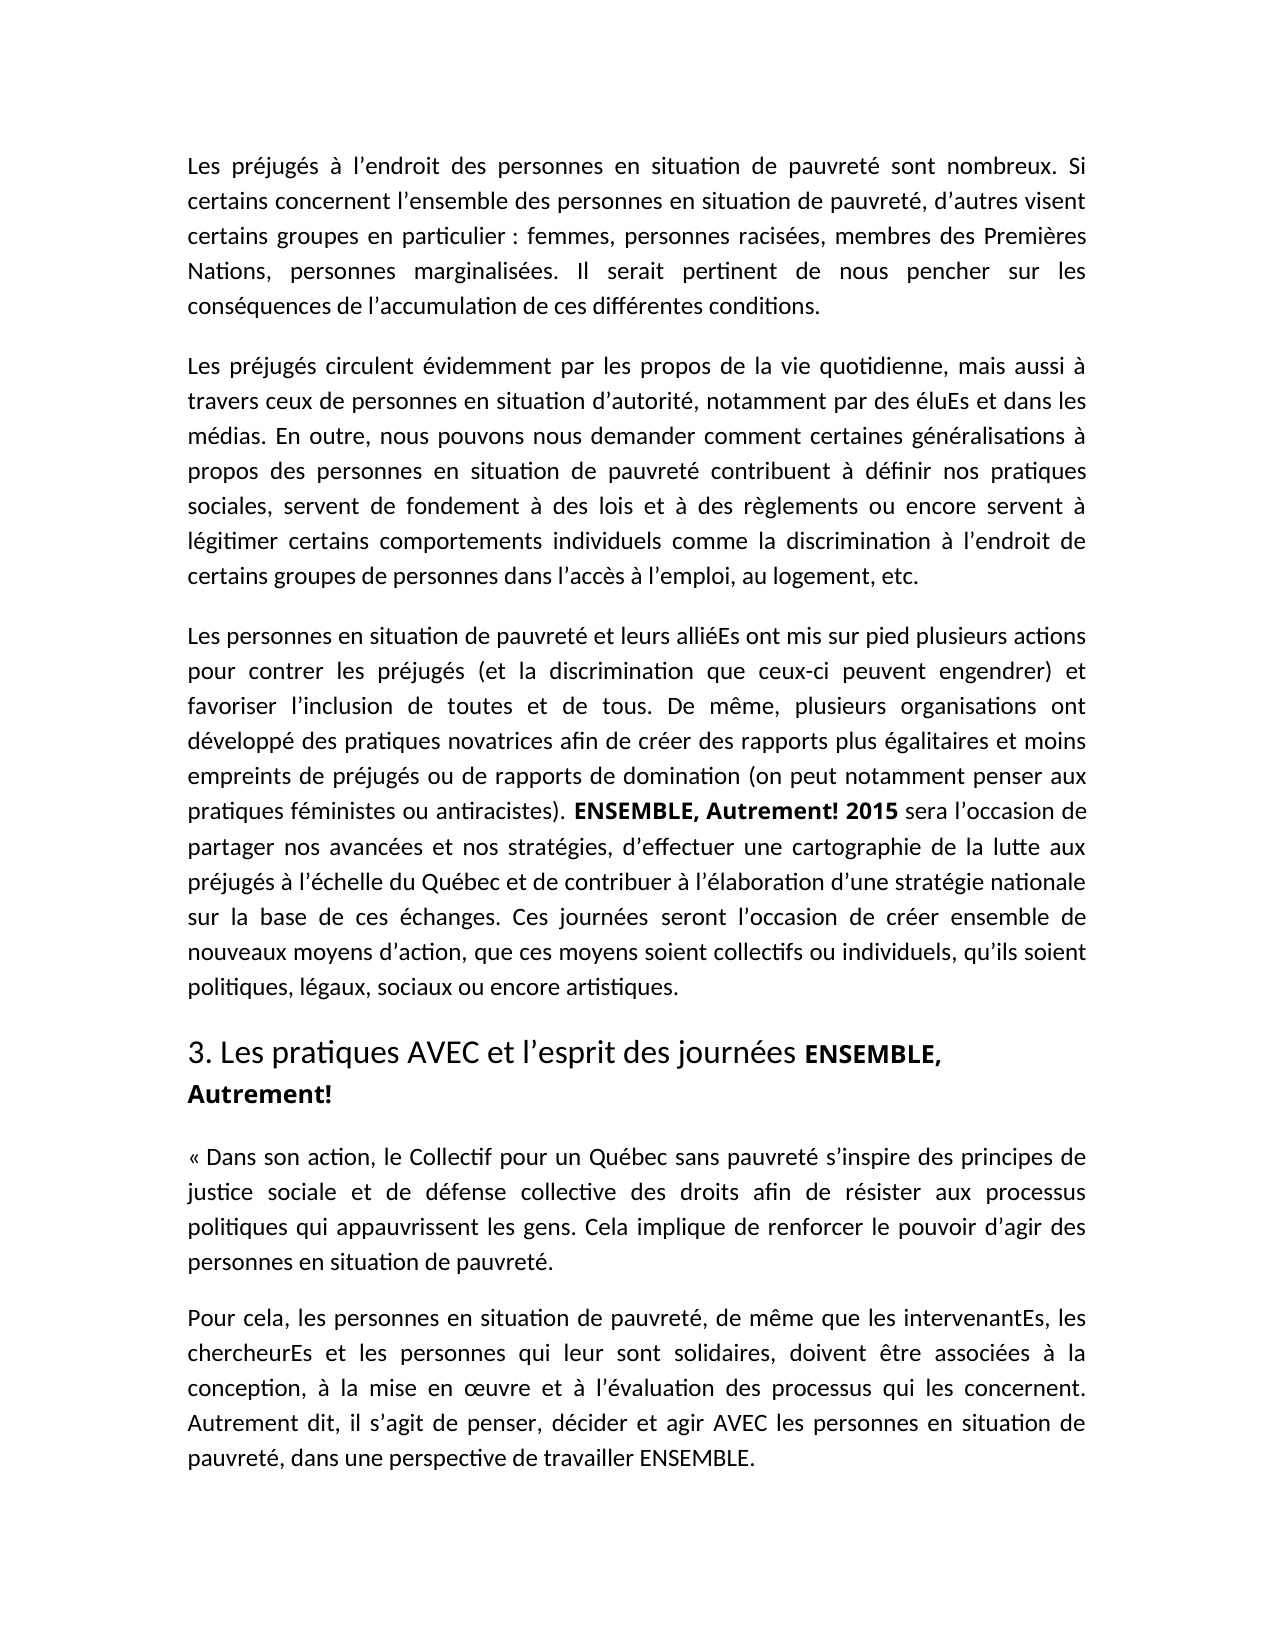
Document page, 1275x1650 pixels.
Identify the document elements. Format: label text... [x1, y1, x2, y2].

text Les préjugés à l’endroit des personnes en situation de pauvreté sont nombreux. Si certains concernent l’ensemble des personnes en situation de pauvreté, d’autres visent certains groupes en particulier : femmes, personnes racisées, membres des Premières Nations, personnes marginalisées. Il serait pertinent de nous pencher sur les conséquences de l’accumulation de ces différentes conditions. [187, 150, 1087, 321]
text Les préjugés circulent évidemment par les propos de la vie quotidienne, mais aussi à travers ceux de personnes en situation d’autorité, notamment par des éluEs et dans les médias. En outre, nous pouvons nous demander comment certaines généralisations à propos des personnes en situation de pauvreté contribuent à définir nos pratiques sociales, servent de fondement à des lois et à des règlements ou encore servent à légitimer certains comportements individuels comme la discrimination à l’endroit de certains groupes de personnes dans l’accès à l’emploi, au logement, etc. [187, 350, 1087, 591]
text « Dans son action, le Collectif pour un Québec sans pauvreté s’inspire des principes de justice sociale et de défense collective des droits afin de résister aux processus politiques qui appauvrissent les gens. Cela implique de renforcer le pouvoir d’agir des personnes en situation de pauvreté. [187, 1141, 1087, 1276]
text 3. Les pratiques AVEC et l’esprit des journées ENSEMBLE, Autrement! [187, 1031, 1087, 1111]
text Les personnes en situation de pauvreté et leurs alliéEs ont mis sur pied plusieurs actions pour contrer les préjugés (et la discrimination que ceux-ci peuvent engendrer) et favoriser l’inclusion de toutes et de tous. De même, plusieurs organisations ont développé des pratiques novatrices afin de créer des rapports plus égalitaires et moins empreints de préjugés ou de rapports de domination (on peut notamment penser aux pratiques féministes ou antiracistes). ENSEMBLE, Autrement! 2015 sera l’occasion de partager nos avancées et nos stratégies, d’effectuer une cartographie de la lutte aux préjugés à l’échelle du Québec et de contribuer à l’élaboration d’une stratégie nationale sur la base de ces échanges. Ces journées seront l’occasion de créer ensemble de nouveaux moyens d’action, que ces moyens soient collectifs ou individuels, qu’ils soient politiques, légaux, sociaux ou encore artistiques. [187, 620, 1087, 1001]
text Pour cela, les personnes en situation de pauvreté, de même que les intervenantEs, les chercheurEs et les personnes qui leur sont solidaires, doivent être associées à la conception, à la mise en œuvre et à l’évaluation des processus qui les concernent. Autrement dit, il s’agit de penser, décider et agir AVEC les personnes en situation de pauvreté, dans une perspective de travailler ENSEMBLE. [187, 1302, 1087, 1472]
